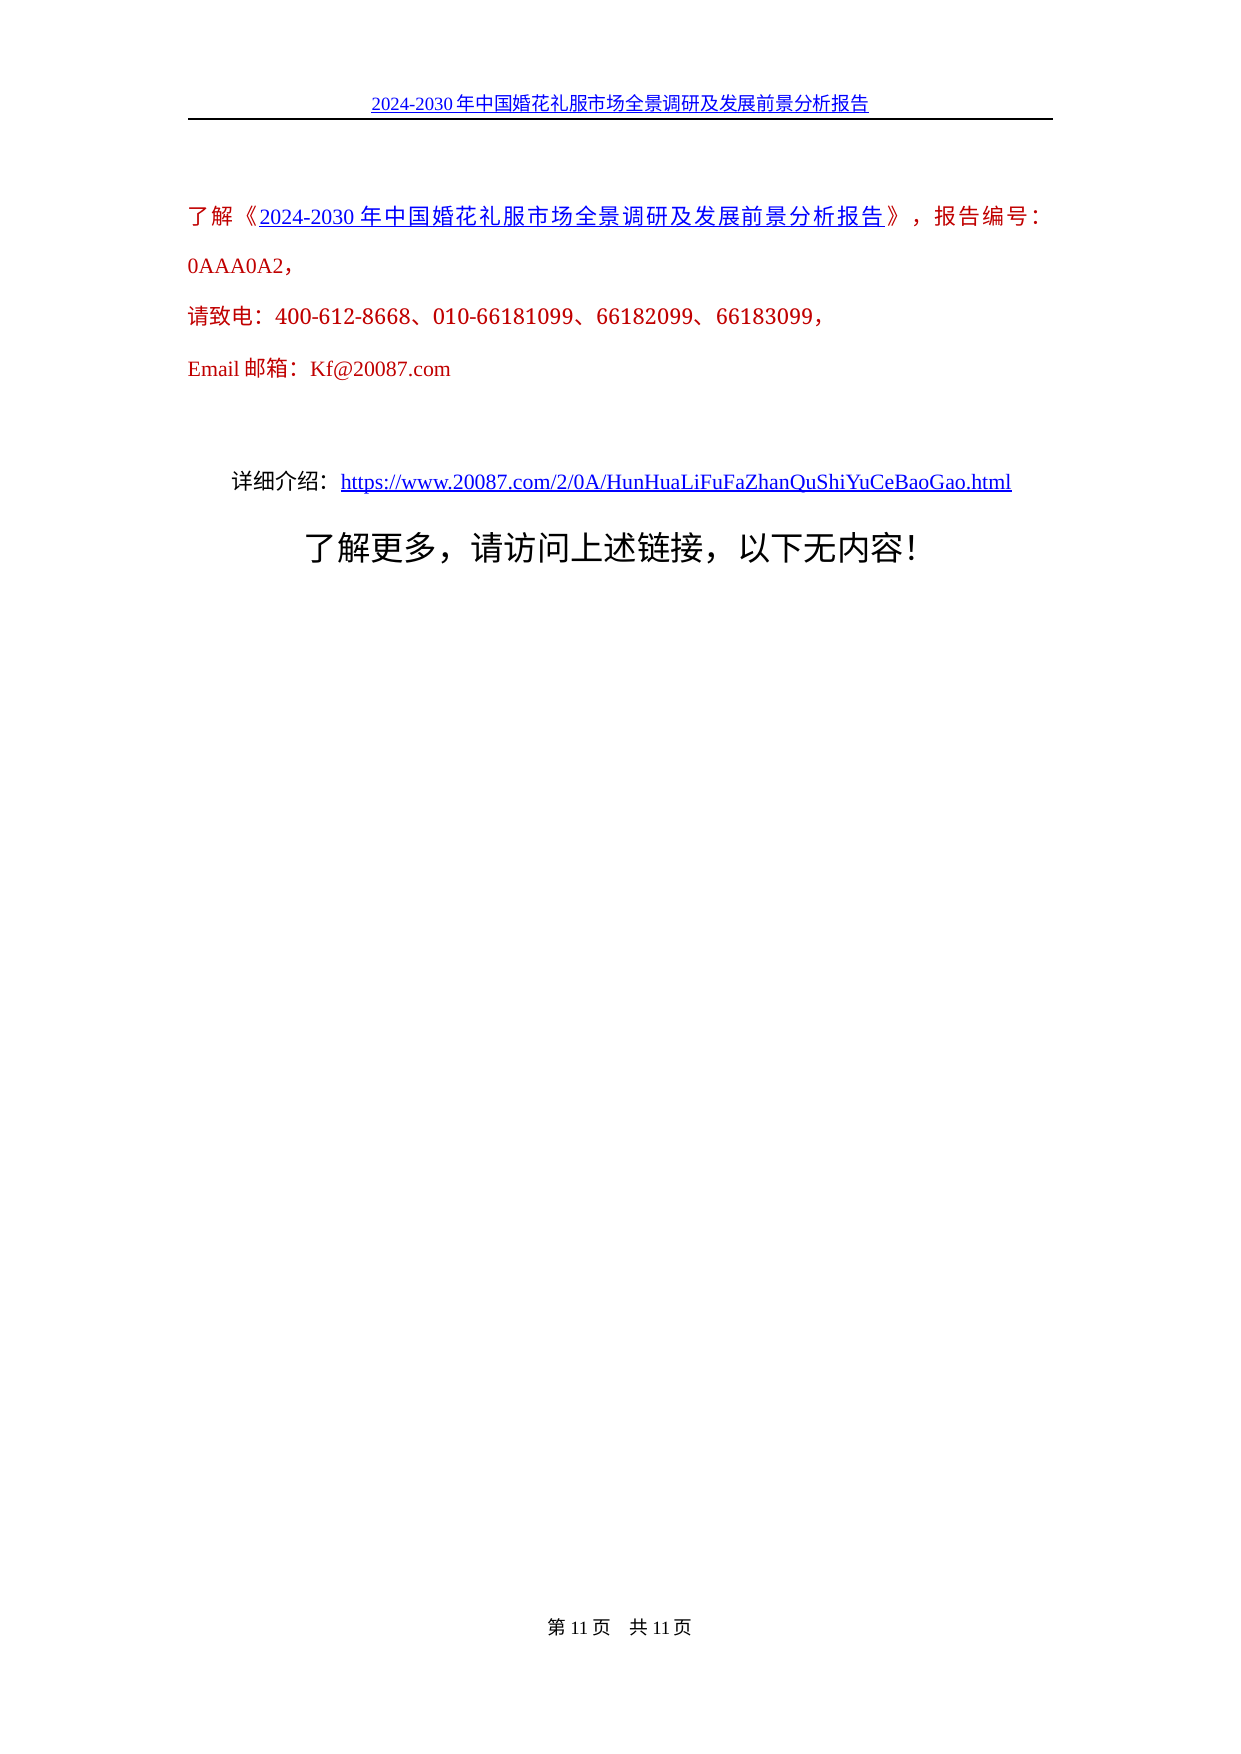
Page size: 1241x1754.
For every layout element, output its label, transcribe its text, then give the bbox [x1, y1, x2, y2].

title 了解更多，请访问上述链接，以下无内容！ [187, 513, 1053, 578]
text 请致电：400-612-8668、010-66181099、66182099、66183099， [187, 299, 1053, 331]
text 了解《2024-2030年中国婚花礼服市场全景调研及发展前景分析报告》，报告编号：0AAA0A2， [187, 198, 1053, 280]
text 详细介绍：https://www.20087.com/2/0A/HunHuaLiFuFaZhanQuShiYuCeBaoGao.html [187, 463, 1053, 496]
text Email邮箱：Kf@20087.com [187, 350, 1053, 383]
